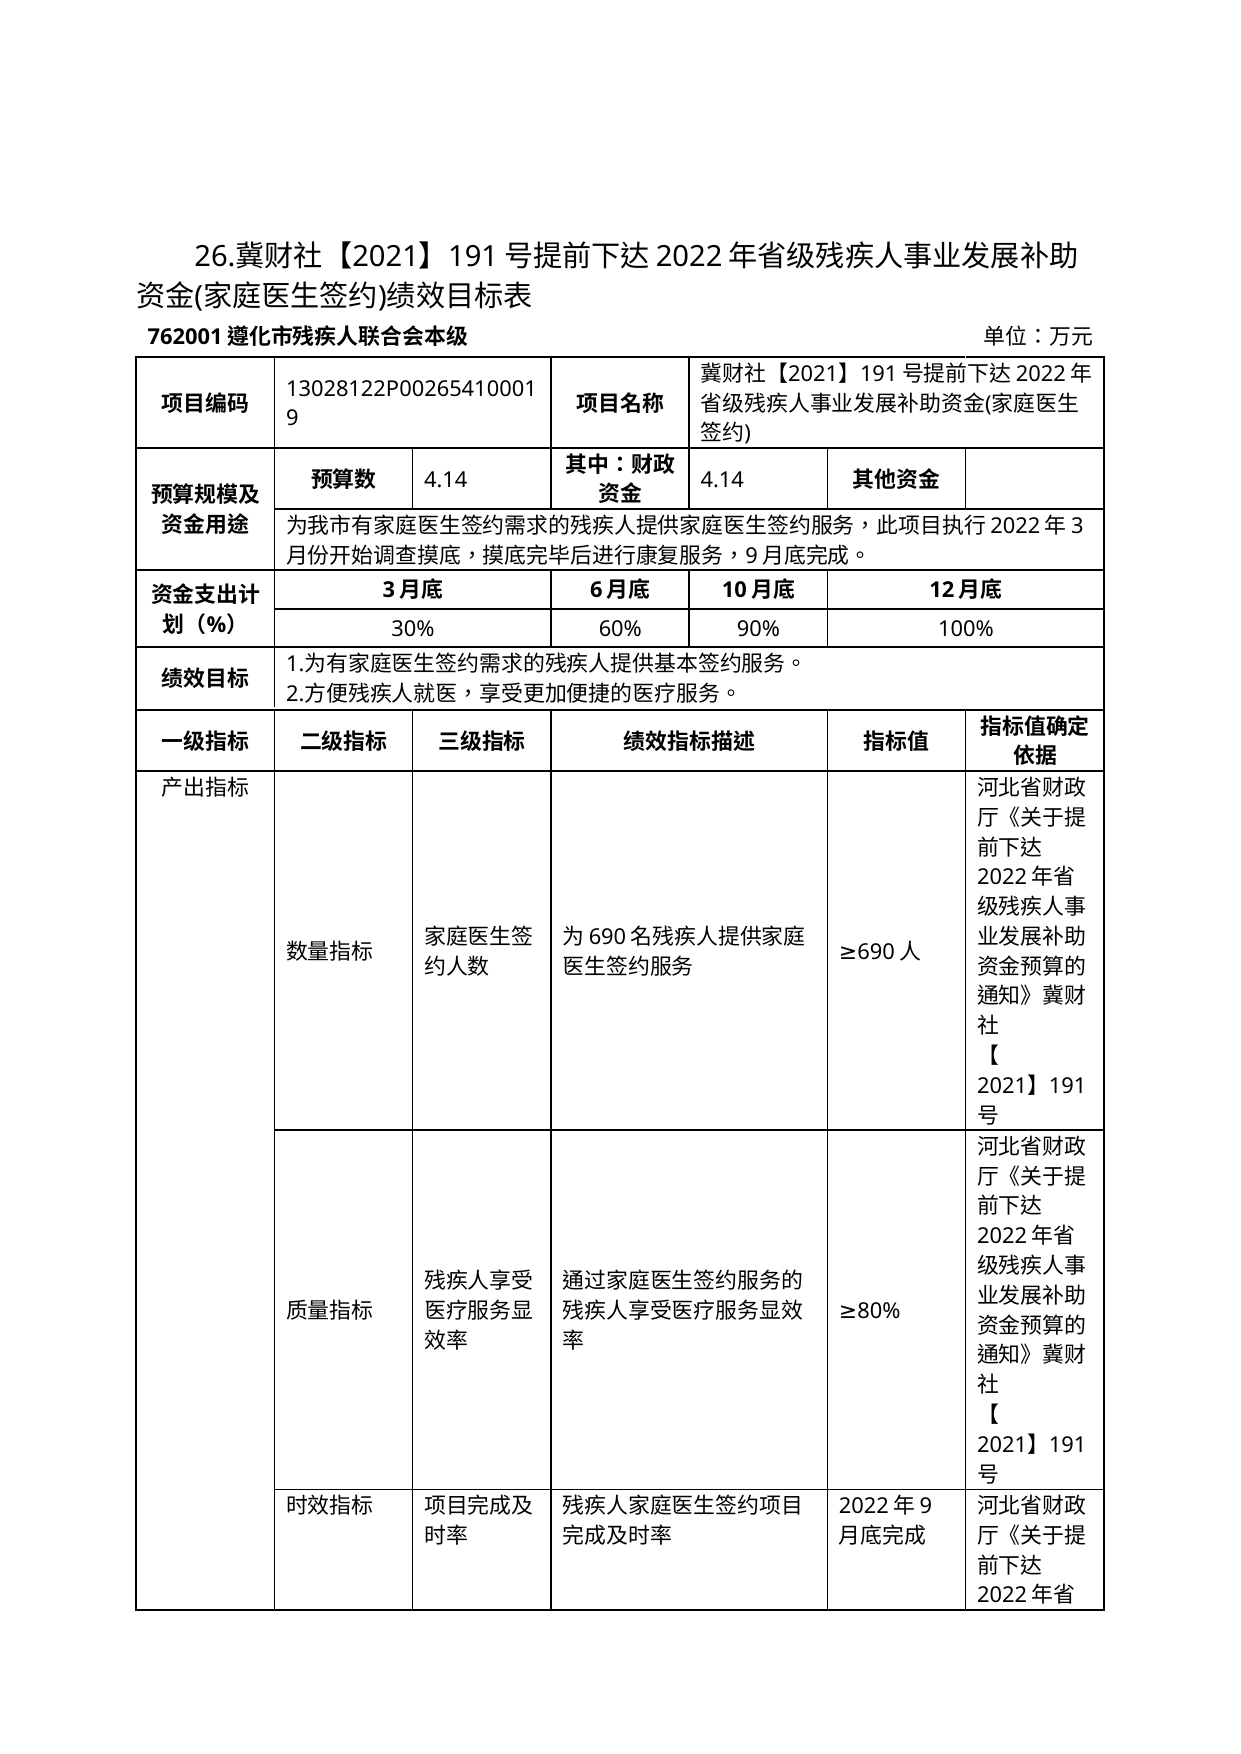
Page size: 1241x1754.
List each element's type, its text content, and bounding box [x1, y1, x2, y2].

table_cell 90% [690, 610, 827, 646]
table_cell 预算规模及资金用途 [137, 449, 274, 569]
table_cell 预算数 [275, 449, 412, 508]
table_header 指标值 [828, 711, 965, 770]
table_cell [966, 1490, 1103, 1609]
table_header 762001遵化市残疾人联合会本级 [137, 316, 965, 356]
table_cell 10月底 [690, 571, 827, 608]
table_cell 残疾人享受医疗服务显效率 [413, 1131, 550, 1488]
table_cell 残疾人家庭医生签约项目完成及时率 [552, 1490, 827, 1609]
table_cell 1.为有家庭医生签约需求的残疾人提供基本签约服务。 2.方便残疾人就医，享受更加便捷的医疗服务。 [275, 648, 1103, 707]
table_cell 30% [275, 610, 550, 646]
table_cell ≥80% [828, 1131, 965, 1488]
table_cell 6月底 [552, 571, 688, 608]
table_cell 3月底 [275, 571, 550, 608]
table_header 绩效指标描述 [552, 711, 827, 770]
table_cell [966, 449, 1103, 508]
table_cell 为690名残疾人提供家庭医生签约服务 [552, 772, 827, 1129]
table_cell 12月底 [828, 571, 1103, 608]
table_header 二级指标 [275, 711, 412, 770]
table_cell 资金支出计划（%） [137, 571, 274, 646]
table_cell 100% [828, 610, 1103, 646]
table_cell 项目名称 [552, 358, 688, 447]
table_header 单位：万元 [966, 316, 1103, 356]
table_cell 产出指标 [137, 772, 274, 1609]
table_cell 13028122P002654100019 [275, 358, 550, 447]
table_cell 为我市有家庭医生签约需求的残疾人提供家庭医生签约服务，此项目执行2022年3月份开始调查摸底，摸底完毕后进行康复服务，9月底完成。 [275, 510, 1103, 569]
table_cell 数量指标 [275, 772, 412, 1129]
table_cell 4.14 [690, 449, 827, 508]
table_cell 4.14 [413, 449, 550, 508]
table_cell 冀财社【2021】191号提前下达2022年省级残疾人事业发展补助资金(家庭医生签约) [690, 358, 1103, 447]
table_header 一级指标 [137, 711, 274, 770]
table_header 指标值确定依据 [966, 711, 1103, 770]
table_cell 通过家庭医生签约服务的残疾人享受医疗服务显效率 [552, 1131, 827, 1488]
table_cell 质量指标 [275, 1131, 412, 1488]
table_header 三级指标 [413, 711, 550, 770]
table_cell 其他资金 [828, 449, 965, 508]
table_cell 时效指标 [275, 1490, 412, 1609]
table_cell 60% [552, 610, 688, 646]
table_cell 其中：财政 资金 [552, 449, 688, 508]
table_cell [966, 1131, 1103, 1488]
table_cell 绩效目标 [137, 648, 274, 707]
table_cell 河北省财政厅《关于提前下达2022年省级残疾人事业发展补助资金预算的通知》冀财社【2021】191号 [966, 772, 1103, 1129]
table_cell ≥690人 [828, 772, 965, 1129]
text 26.冀财社【2021】191号提前下达2022年省级残疾人事业发展补助资金(家庭医生签约)绩效目标表 [136, 235, 1104, 315]
table_cell 家庭医生签约人数 [413, 772, 550, 1129]
table_cell 项目编码 [137, 358, 274, 447]
table_cell 2022年9月底完成 [828, 1490, 965, 1609]
table_cell 项目完成及时率 [413, 1490, 550, 1609]
